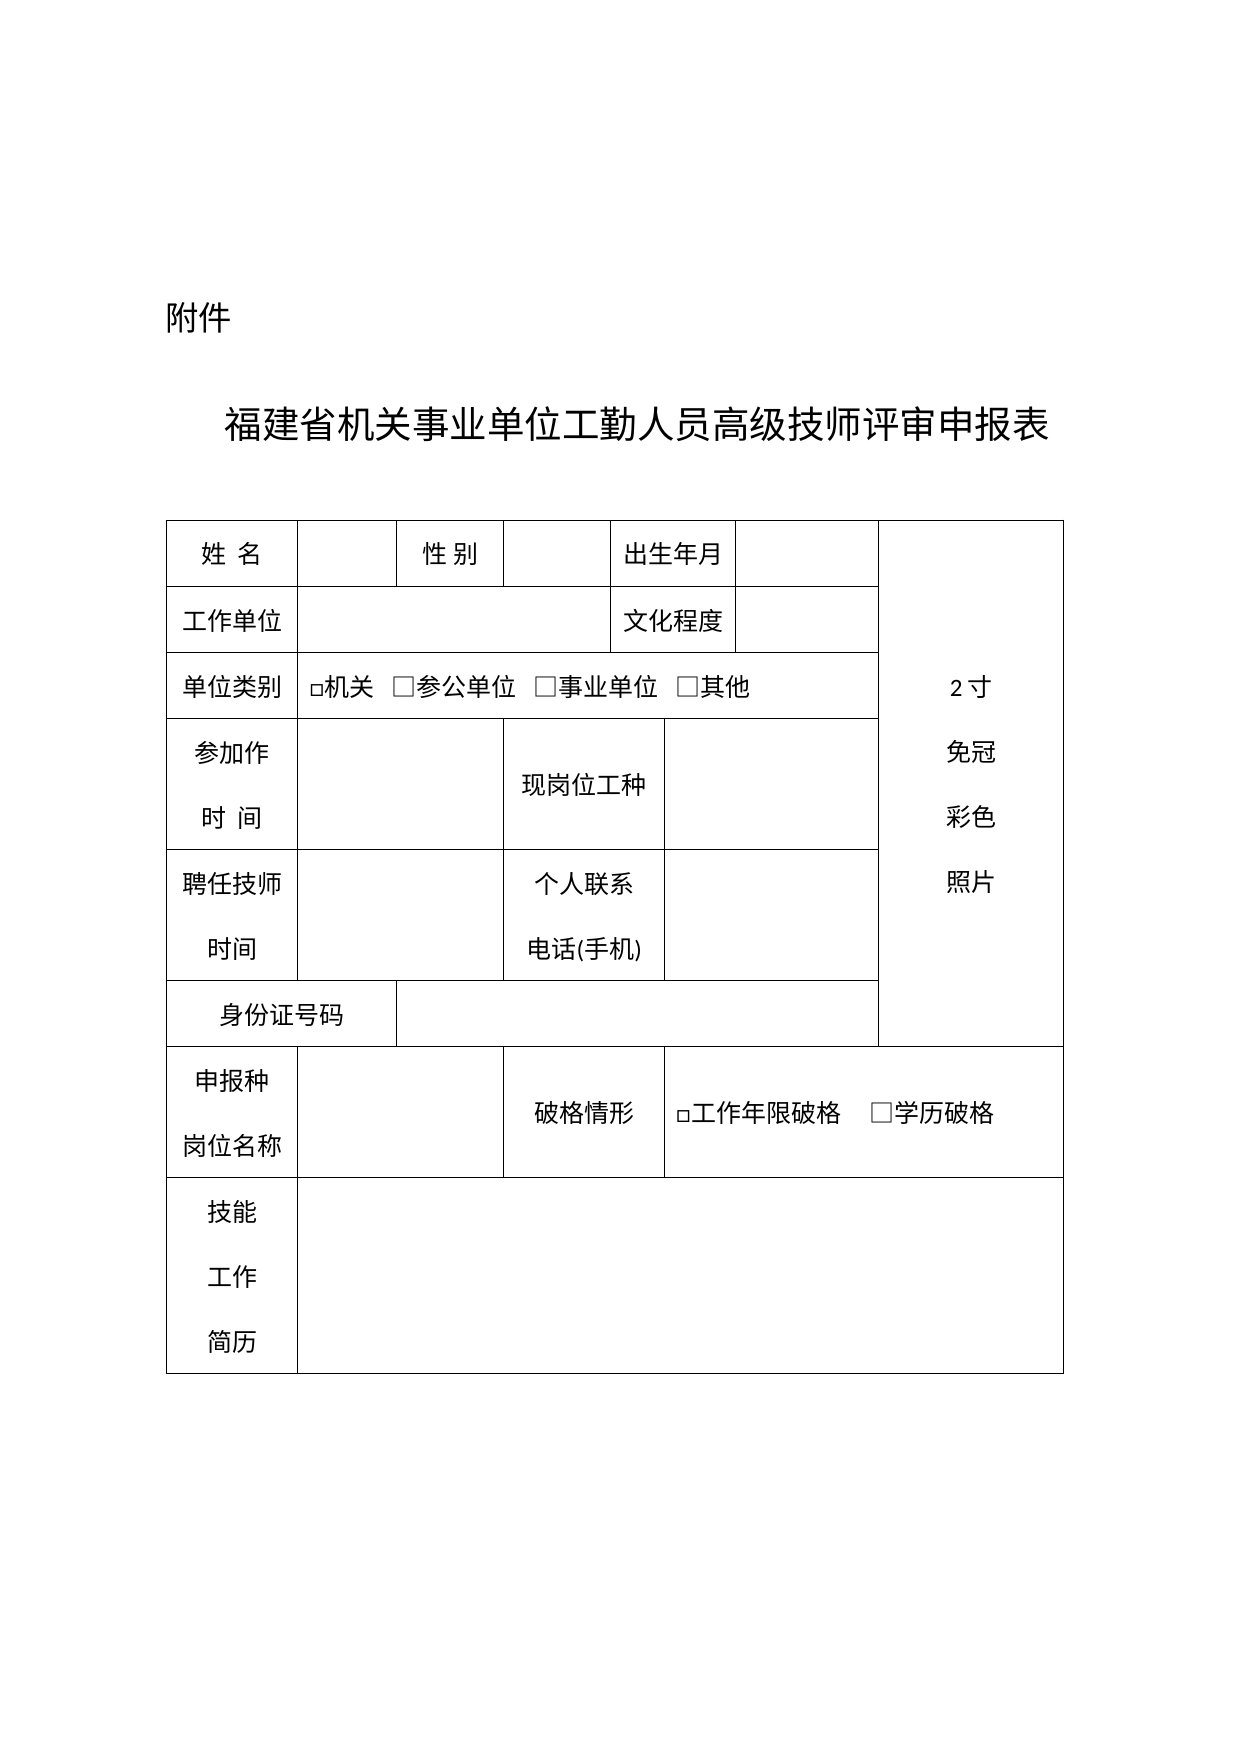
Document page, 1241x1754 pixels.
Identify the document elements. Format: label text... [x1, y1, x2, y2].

table_cell 破格情形 [504, 1047, 664, 1177]
table_cell 单位类别 [167, 653, 297, 718]
table_cell [397, 981, 878, 1046]
table_cell [298, 719, 503, 849]
table_cell 个人联系 电话(手机) [504, 850, 664, 980]
text 附件 [165, 292, 1087, 357]
table_cell [736, 587, 878, 652]
table_cell 现岗位工种 [504, 719, 664, 849]
table_cell [298, 1178, 1063, 1373]
table_cell □工作年限破格 □学历破格 [665, 1047, 1063, 1177]
table_header [736, 521, 878, 586]
table_header 出生年月 [611, 521, 735, 586]
table_header 性 别 [397, 521, 503, 586]
table_cell [665, 850, 878, 980]
table_header [298, 521, 396, 586]
text 福建省机关事业单位工勤人员高级技师评审申报表 [187, 389, 1087, 454]
table_cell 申报种 岗位名称 [167, 1047, 297, 1177]
table_header 2寸 免冠 彩色 照片 [879, 521, 1063, 1046]
table_cell 工作单位 [167, 587, 297, 652]
table_cell [298, 850, 503, 980]
table_cell [298, 587, 610, 652]
table_cell 参加作 时 间 [167, 719, 297, 849]
table_cell 技能 工作 简历 [167, 1178, 297, 1373]
table_cell □机关 □参公单位 □事业单位 □其他 [298, 653, 878, 718]
table_cell 聘任技师时间 [167, 850, 297, 980]
table_header 姓 名 [167, 521, 297, 586]
table_cell [665, 719, 878, 849]
table_cell [298, 1047, 503, 1177]
table_cell 身份证号码 [167, 981, 396, 1046]
table_header [504, 521, 610, 586]
table_cell 文化程度 [611, 587, 735, 652]
